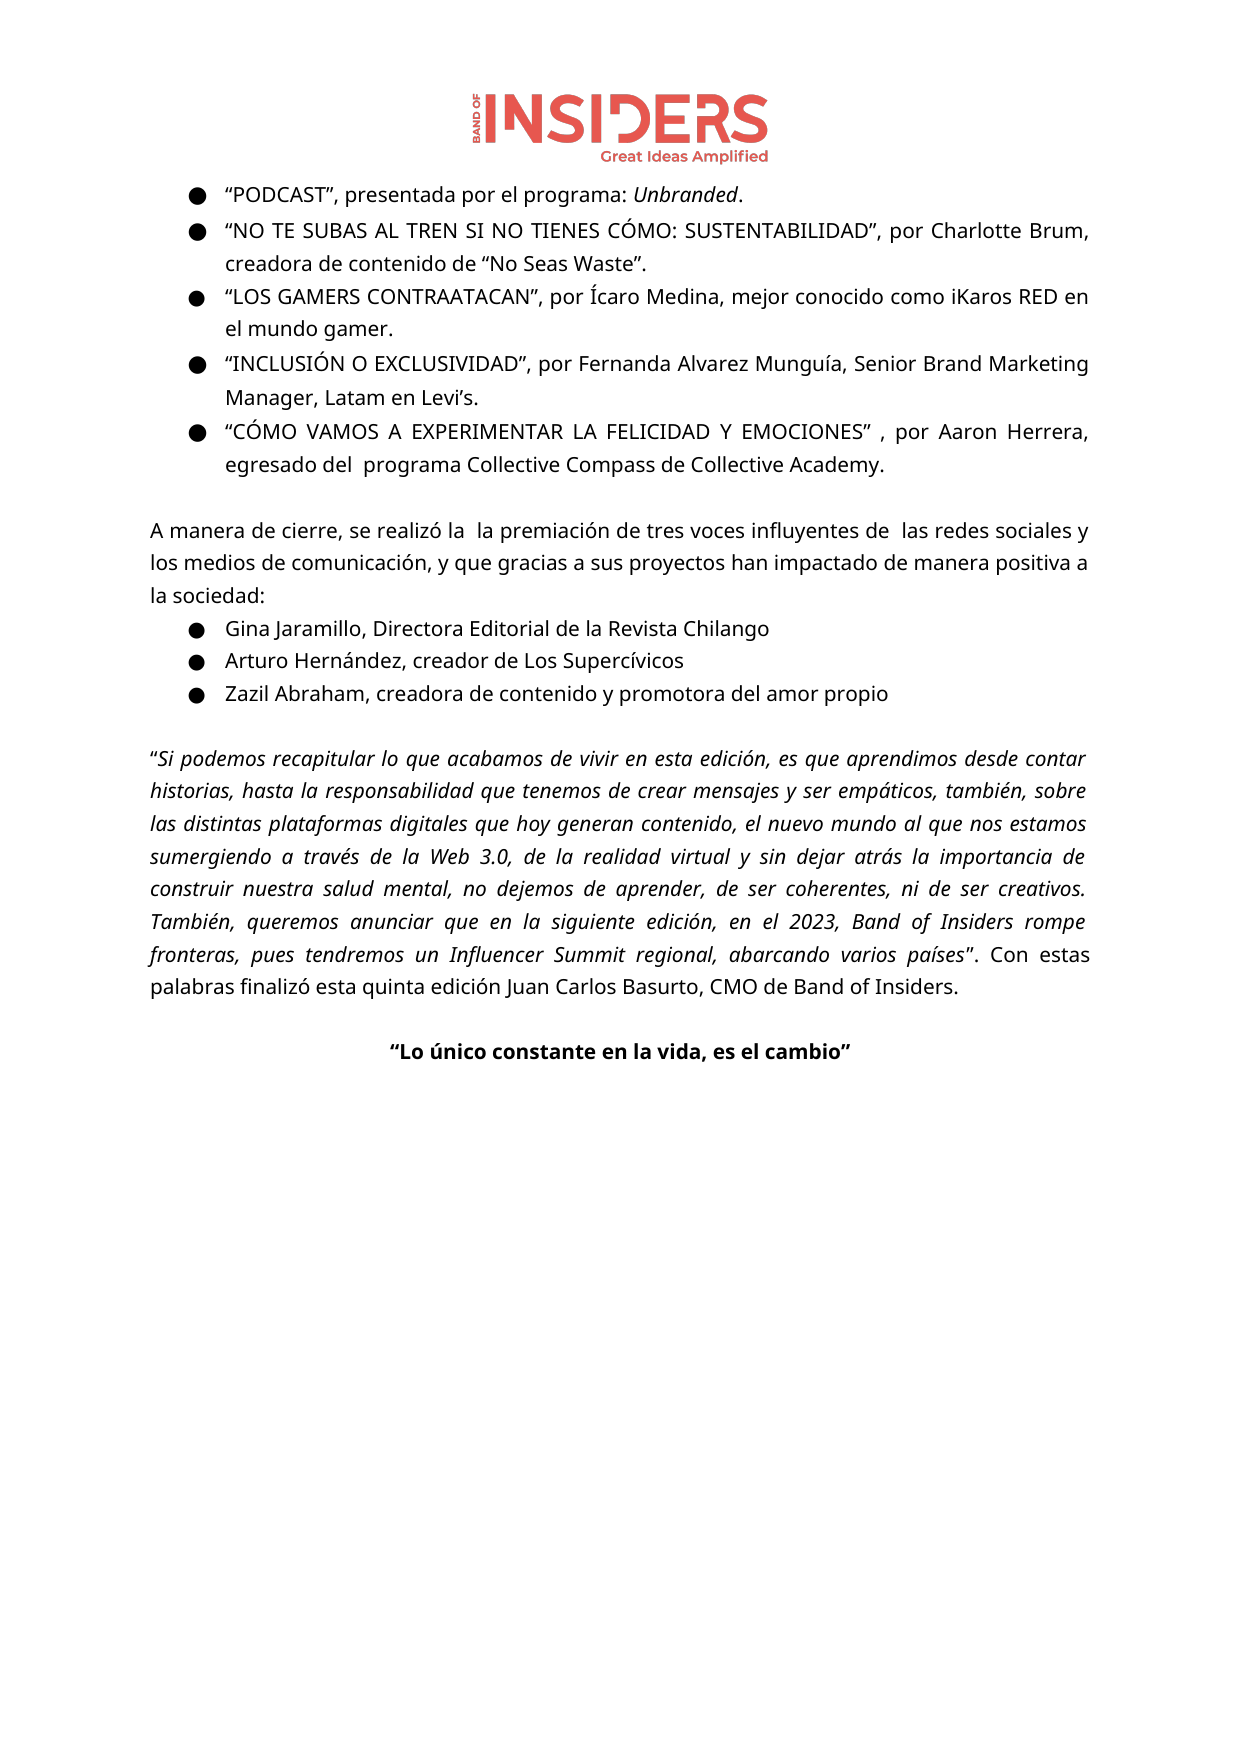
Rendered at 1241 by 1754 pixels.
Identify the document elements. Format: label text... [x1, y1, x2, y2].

text “Lo único constante en la vida, es el cambio” [150, 1037, 1090, 1066]
list “NO TE SUBAS AL TREN SI NO TIENES CÓMO: SUSTENTABILIDAD”, por Charlotte Brum, creadora de contenido de “No Seas Waste”. [187, 214, 1090, 278]
list “LOS GAMERS CONTRAATACAN”, por Ícaro Medina, mejor conocido como iKaros RED en el mundo gamer. [187, 282, 1090, 343]
list Arturo Hernández, creador de Los Supercívicos [187, 646, 1090, 675]
list “PODCAST”, presentada por el programa: Unbranded. [225, 178, 1090, 209]
list Zazil Abraham, creadora de contenido y promotora del amor propio [187, 679, 1090, 707]
text A manera de cierre, se realizó la la premiación de tres voces influyentes de las redes sociales y los medios de comunicación, y que gracias a sus proyectos han impactado de manera positiva a la sociedad: [150, 516, 1090, 609]
list “CÓMO VAMOS A EXPERIMENTAR LA FELICIDAD Y EMOCIONES” , por Aaron Herrera, egresado del programa Collective Compass de Collective Academy. [187, 415, 1090, 479]
picture [439, 75, 801, 178]
list “INCLUSIÓN O EXCLUSIVIDAD”, por Fernanda Alvarez Munguía, Senior Brand Marketing Manager, Latam en Levi’s. [187, 347, 1090, 411]
text “Si podemos recapitular lo que acabamos de vivir en esta edición, es que aprendimos desde contar historias, hasta la responsabilidad que tenemos de crear mensajes y ser empáticos, también, sobre las distintas plataformas digitales que hoy generan contenido, el nuevo mundo al que nos estamos sumergiendo a través de la Web 3.0, de la realidad virtual y sin dejar atrás la importancia de construir nuestra salud mental, no dejemos de aprender, de ser coherentes, ni de ser creativos. También, queremos anunciar que en la siguiente edición, en el 2023, Band of Insiders rompe fronteras, pues tendremos un Influencer Summit regional, abarcando varios países”. Con estas palabras finalizó esta quinta edición Juan Carlos Basurto, CMO de Band of Insiders. [150, 744, 1090, 1001]
list Gina Jaramillo, Directora Editorial de la Revista Chilango [187, 614, 1090, 642]
